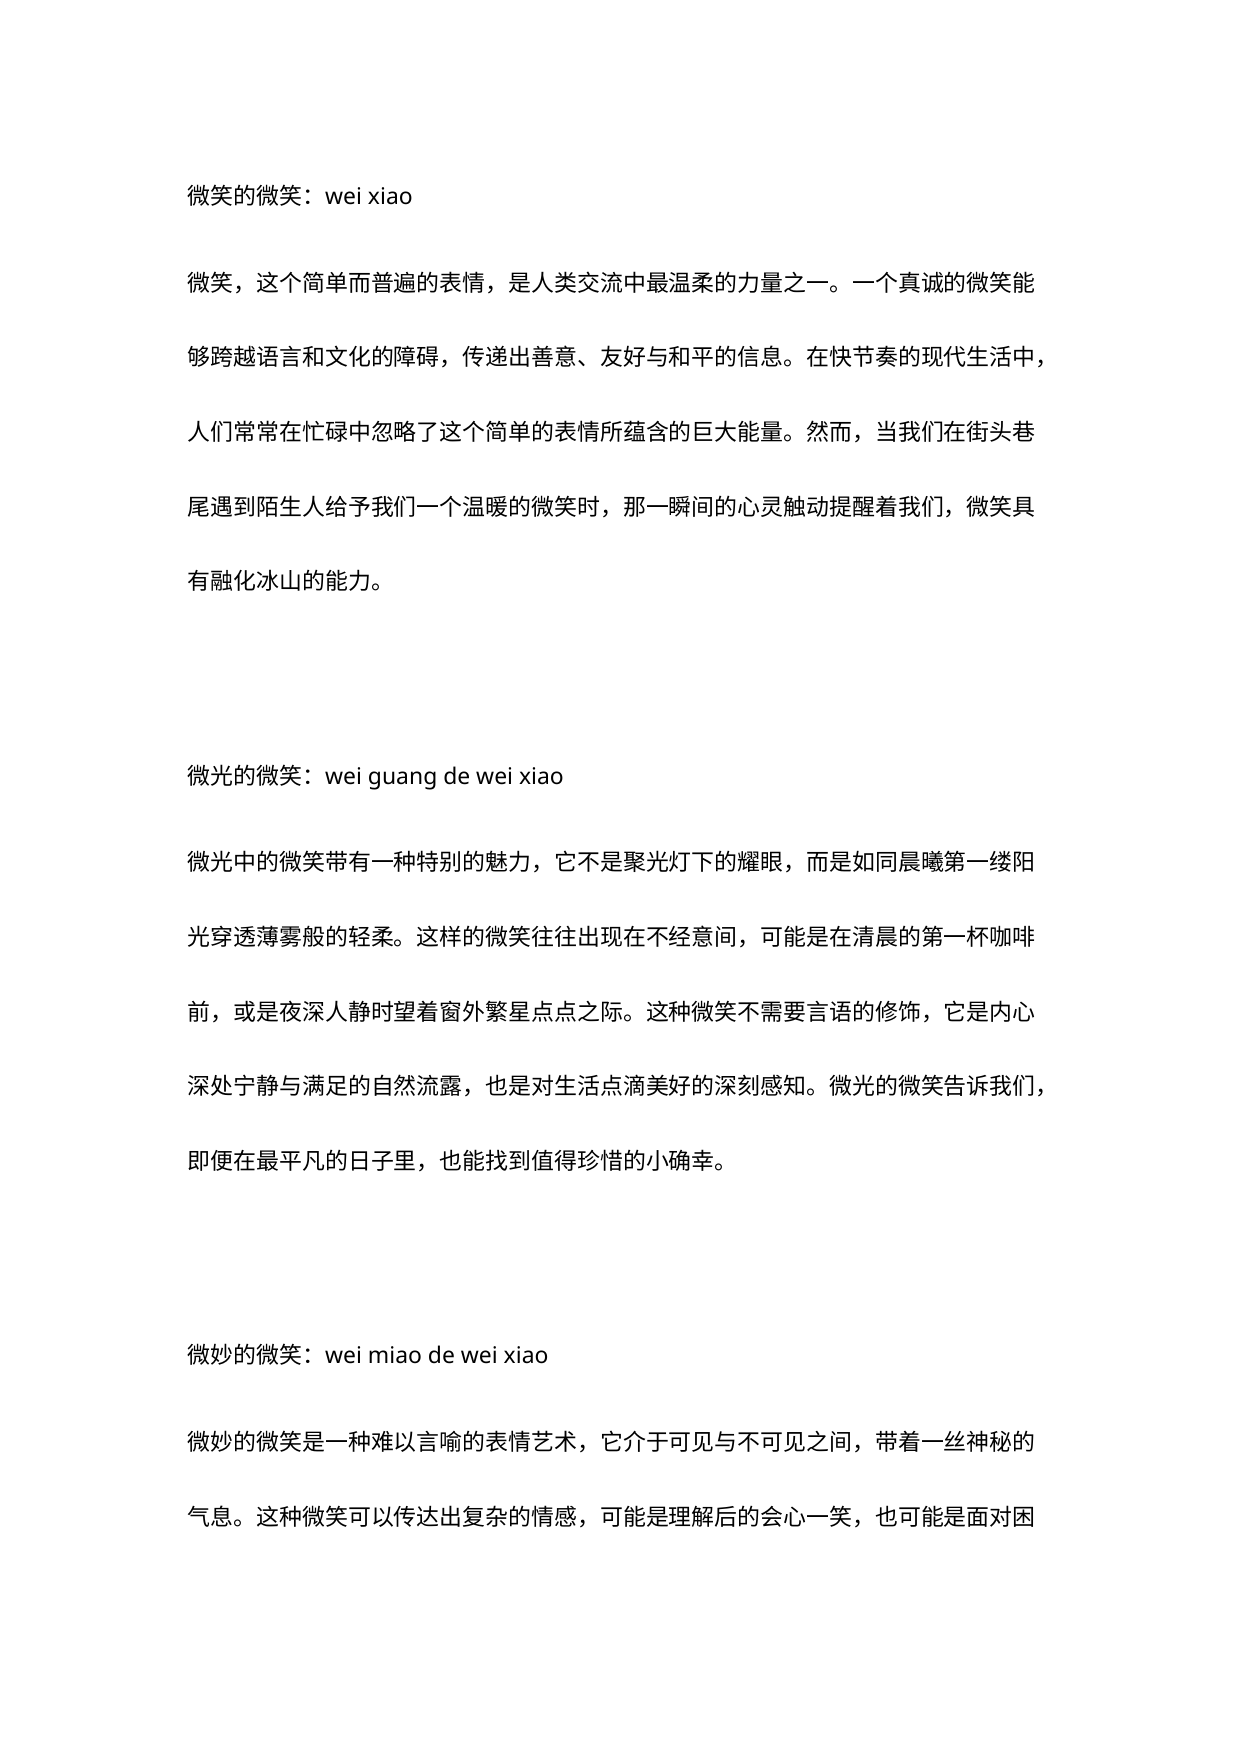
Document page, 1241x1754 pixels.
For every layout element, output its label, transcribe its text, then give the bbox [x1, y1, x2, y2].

text 微光的微笑：wei guang de wei xiao [187, 742, 1053, 807]
text 微妙的微笑：wei miao de wei xiao [187, 1321, 1053, 1386]
text 微笑，这个简单而普遍的表情，是人类交流中最温柔的力量之一。一个真诚的微笑能够跨越语言和文化的障碍，传递出善意、友好与和平的信息。在快节奏的现代生活中，人们常常在忙碌中忽略了这个简单的表情所蕴含的巨大能量。然而，当我们在街头巷尾遇到陌生人给予我们一个温暖的微笑时，那一瞬间的心灵触动提醒着我们，微笑具有融化冰山的能力。 [187, 249, 1053, 612]
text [187, 1408, 1053, 1548]
text 微笑的微笑：wei xiao [187, 162, 1053, 227]
text 微光中的微笑带有一种特别的魅力，它不是聚光灯下的耀眼，而是如同晨曦第一缕阳光穿透薄雾般的轻柔。这样的微笑往往出现在不经意间，可能是在清晨的第一杯咖啡前，或是夜深人静时望着窗外繁星点点之际。这种微笑不需要言语的修饰，它是内心深处宁静与满足的自然流露，也是对生活点滴美好的深刻感知。微光的微笑告诉我们，即便在最平凡的日子里，也能找到值得珍惜的小确幸。 [187, 828, 1053, 1192]
